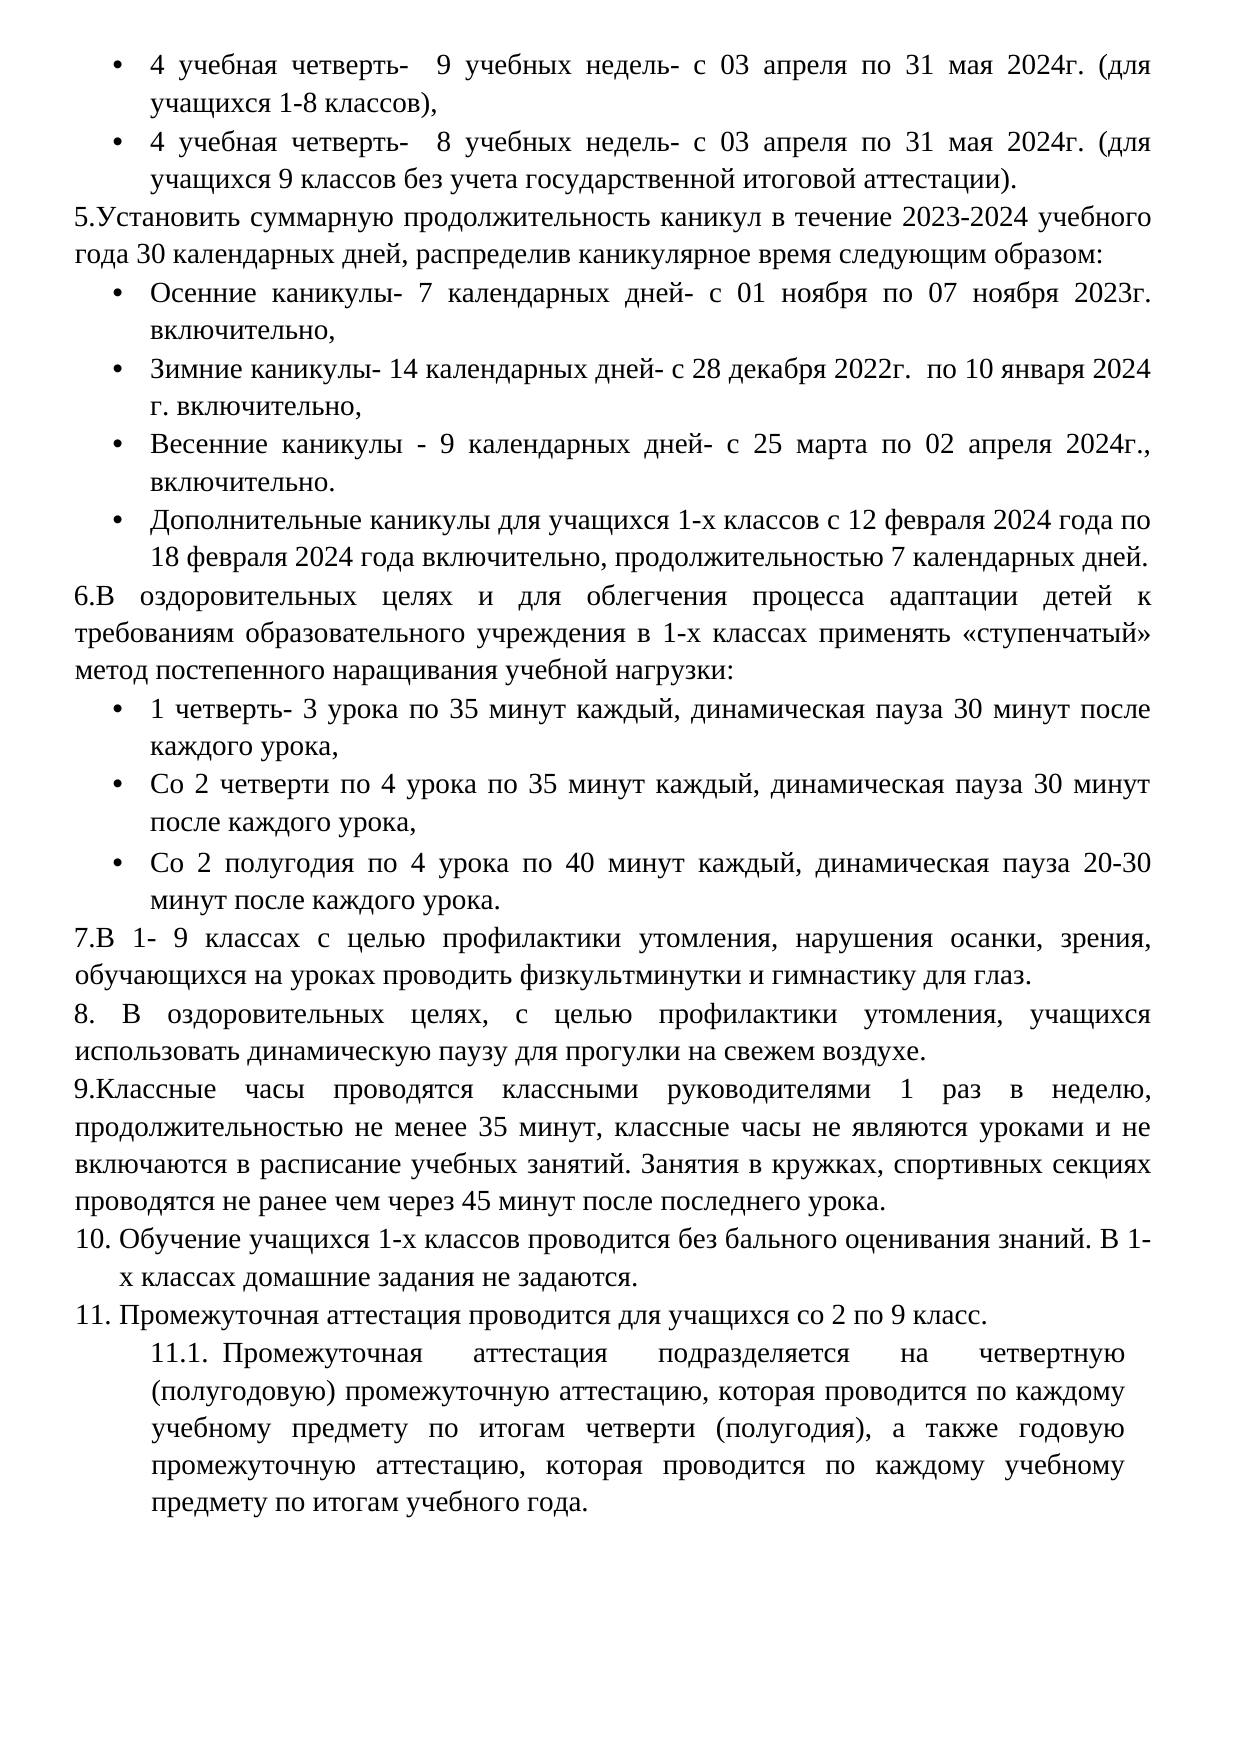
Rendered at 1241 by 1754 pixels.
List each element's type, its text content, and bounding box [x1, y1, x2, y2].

text 6.В оздоровительных целях и для облегчения процесса адаптации детей к требованиям образовательного учреждения в 1-х классах применять «ступенчатый» метод постепенного наращивания учебной нагрузки: [73, 578, 1152, 686]
text 7.В 1- 9 классах с целью профилактики утомления, нарушения осанки, зрения, обучающихся на уроках проводить физкультминутки и гимнастику для глаз. [73, 920, 1152, 991]
text 5.Установить суммарную продолжительность каникул в течение 2023-2024 учебного года 30 календарных дней, распределив каникулярное время следующим образом: [73, 199, 1152, 270]
list Дополнительные каникулы для учащихся 1-х классов с 12 февраля 2024 года по 18 февраля 2024 года включительно, продолжительностью 7 календарных дней. [112, 502, 1152, 573]
list Со 2 полугодия по 4 урока по 40 минут каждый, динамическая пауза 20-30 минут после каждого урока. [112, 844, 1152, 915]
list Весенние каникулы - 9 календарных дней- с 25 марта по 02 апреля 2024г., включительно. [112, 427, 1152, 497]
list 4 учебная четверть- 8 учебных недель- с 03 апреля по 31 мая 2024г. (для учащихся 9 классов без учета государственной итоговой аттестации). [112, 124, 1152, 194]
list Осенние каникулы- 7 календарных дней- с 01 ноября по 07 ноября 2023г. включительно, [112, 275, 1152, 346]
list Обучение учащихся 1-х классов проводится без бального оценивания знаний. В 1-х классах домашние задания не задаются. [75, 1222, 1152, 1292]
list 4 учебная четверть- 9 учебных недель- с 03 апреля по 31 мая 2024г. (для учащихся 1-8 классов), [112, 47, 1152, 119]
text 9.Классные часы проводятся классными руководителями 1 раз в неделю, продолжительностью не менее 35 минут, классные часы не являются уроками и не включаются в расписание учебных занятий. Занятия в кружках, спортивных секциях проводятся не ранее чем через 45 минут после последнего урока. [73, 1072, 1152, 1217]
list 1 четверть- 3 урока по 35 минут каждый, динамическая пауза 30 минут после каждого урока, [112, 691, 1152, 762]
text 8. В оздоровительных целях, с целью профилактики утомления, учащихся использовать динамическую паузу для прогулки на свежем воздухе. [73, 996, 1152, 1067]
list Со 2 четверти по 4 урока по 35 минут каждый, динамическая пауза 30 минут после каждого урока, [112, 767, 1152, 837]
list Промежуточная аттестация подразделяется на четвертную (полугодовую) промежуточную аттестацию, которая проводится по каждому учебному предмету по итогам четверти (полугодия), а также годовую промежуточную аттестацию, которая проводится по каждому учебному предмету по итогам учебного года. [150, 1336, 1126, 1518]
list Зимние каникулы- 14 календарных дней- с 28 декабря 2022г. по 10 января 2024 г. включительно, [112, 351, 1152, 422]
list Промежуточная аттестация проводится для учащихся со 2 по 9 класс. [75, 1297, 1152, 1331]
